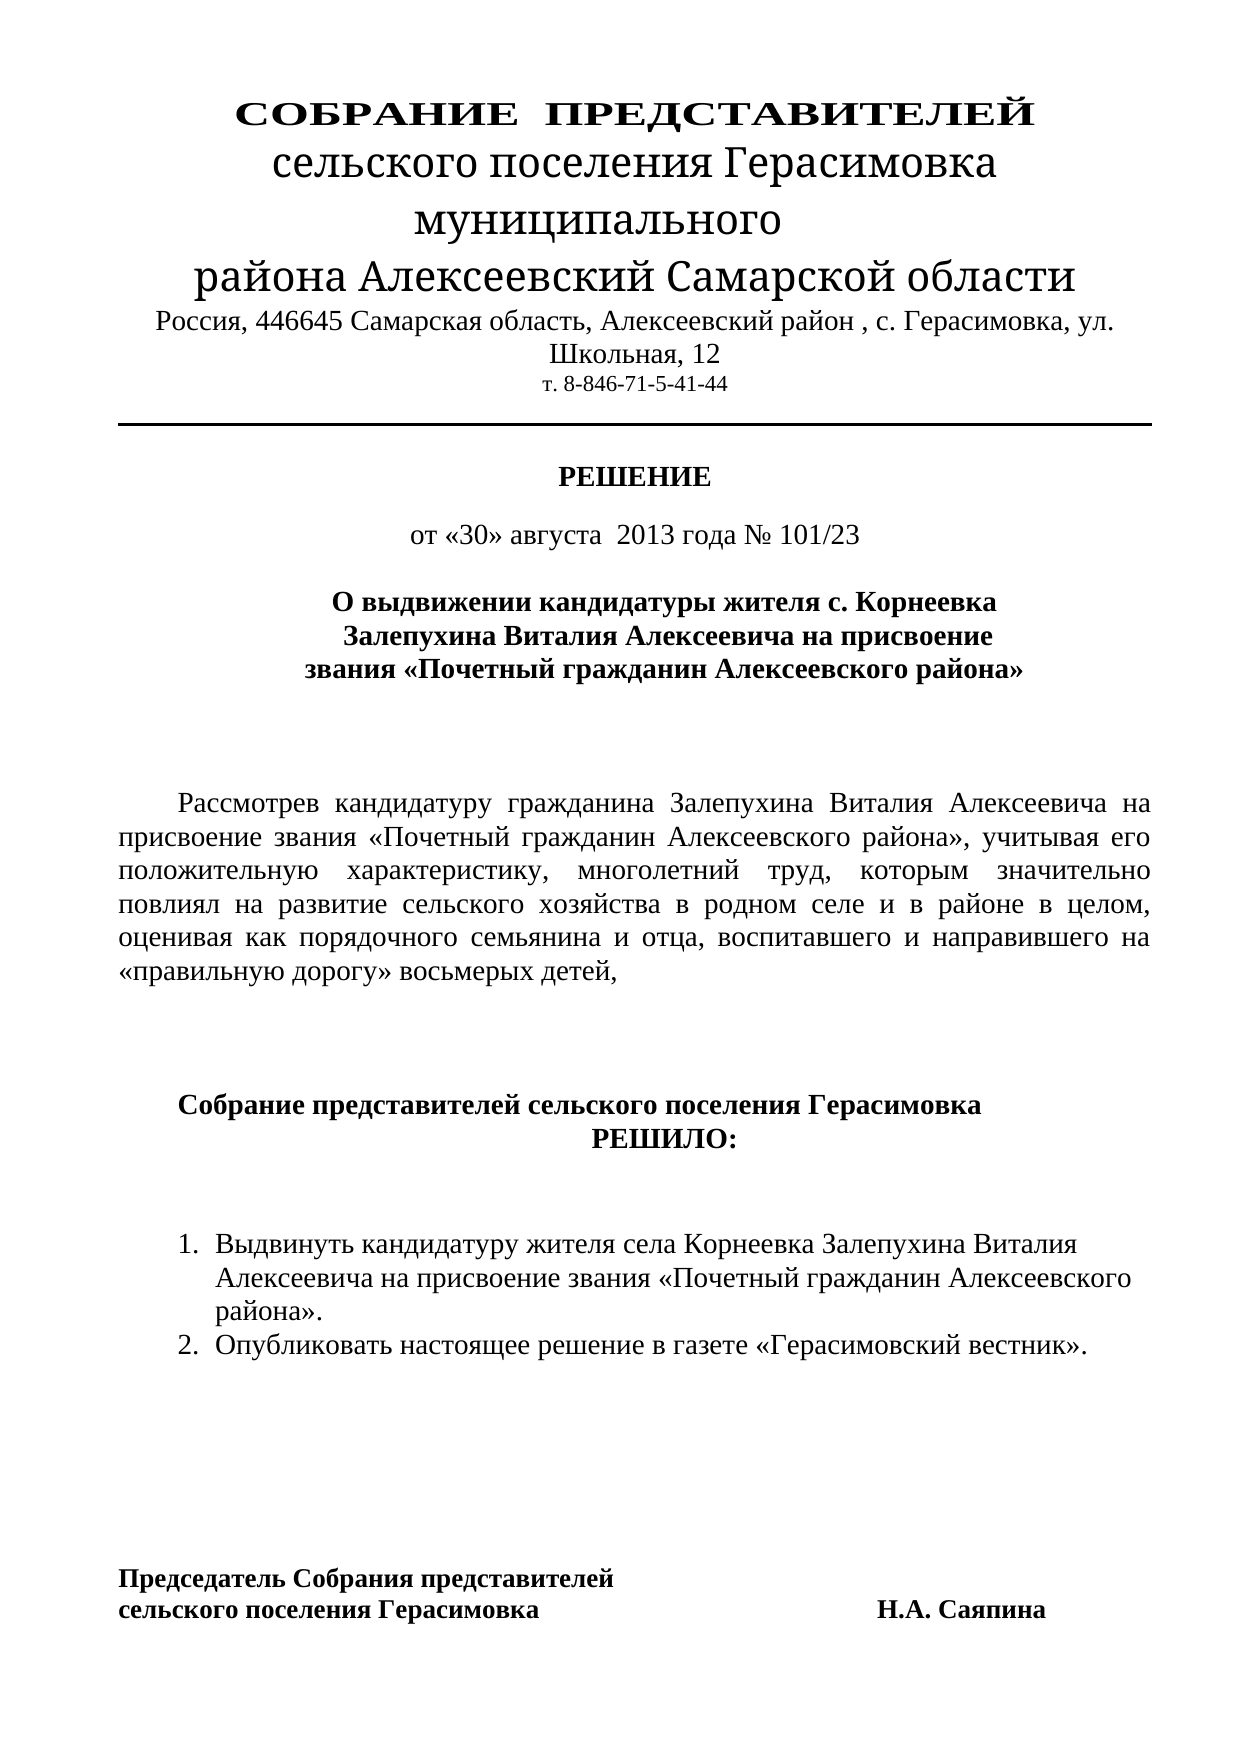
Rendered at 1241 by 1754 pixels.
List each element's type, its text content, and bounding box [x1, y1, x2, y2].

text Председатель Собрания представителей [118, 1562, 1152, 1593]
list Выдвинуть кандидатуру жителя села Корнеевка Залепухина Виталия Алексеевича на присвоение звания «Почетный гражданин Алексеевского района». [177, 1226, 1152, 1327]
text района Алексеевский Самарской области [118, 246, 1152, 303]
text сельского поселения Герасимовка Н.А. Саяпина [118, 1593, 1152, 1624]
list Опубликовать настоящее решение в газете «Герасимовский вестник». [177, 1327, 1152, 1361]
subtitle сельского поселения Герасимовка муниципального [44, 133, 1152, 246]
text от «30» августа 2013 года № 101/23 [118, 517, 1152, 551]
text Рассмотрев кандидатуру гражданина Залепухина Виталия Алексеевича на присвоение звания «Почетный гражданин Алексеевского района», учитывая его положительную характеристику, многолетний труд, которым значительно повлиял на развитие сельского хозяйства в родном селе и в районе в целом, оценивая как порядочного семьянина и отца, воспитавшего и направившего на «правильную дорогу» восьмерых детей, [118, 785, 1152, 987]
subtitle СОБРАНИЕ ПРЕДСТАВИТЕЛЕЙ [118, 94, 1152, 133]
text т. 8-846-71-5-41-44 [118, 370, 1152, 397]
text О выдвижении кандидатуры жителя с. Корнеевка [118, 584, 1152, 618]
text звания «Почетный гражданин Алексеевского района» [118, 651, 1152, 685]
text Залепухина Виталия Алексеевича на присвоение [118, 618, 1152, 651]
text РЕШИЛО: [118, 1121, 1152, 1154]
text Россия, 446645 Самарская область, Алексеевский район , с. Герасимовка, ул. Школьная, 12 [118, 303, 1152, 370]
text Собрание представителей сельского поселения Герасимовка [118, 1087, 1152, 1121]
subtitle РЕШЕНИЕ [118, 459, 1152, 493]
